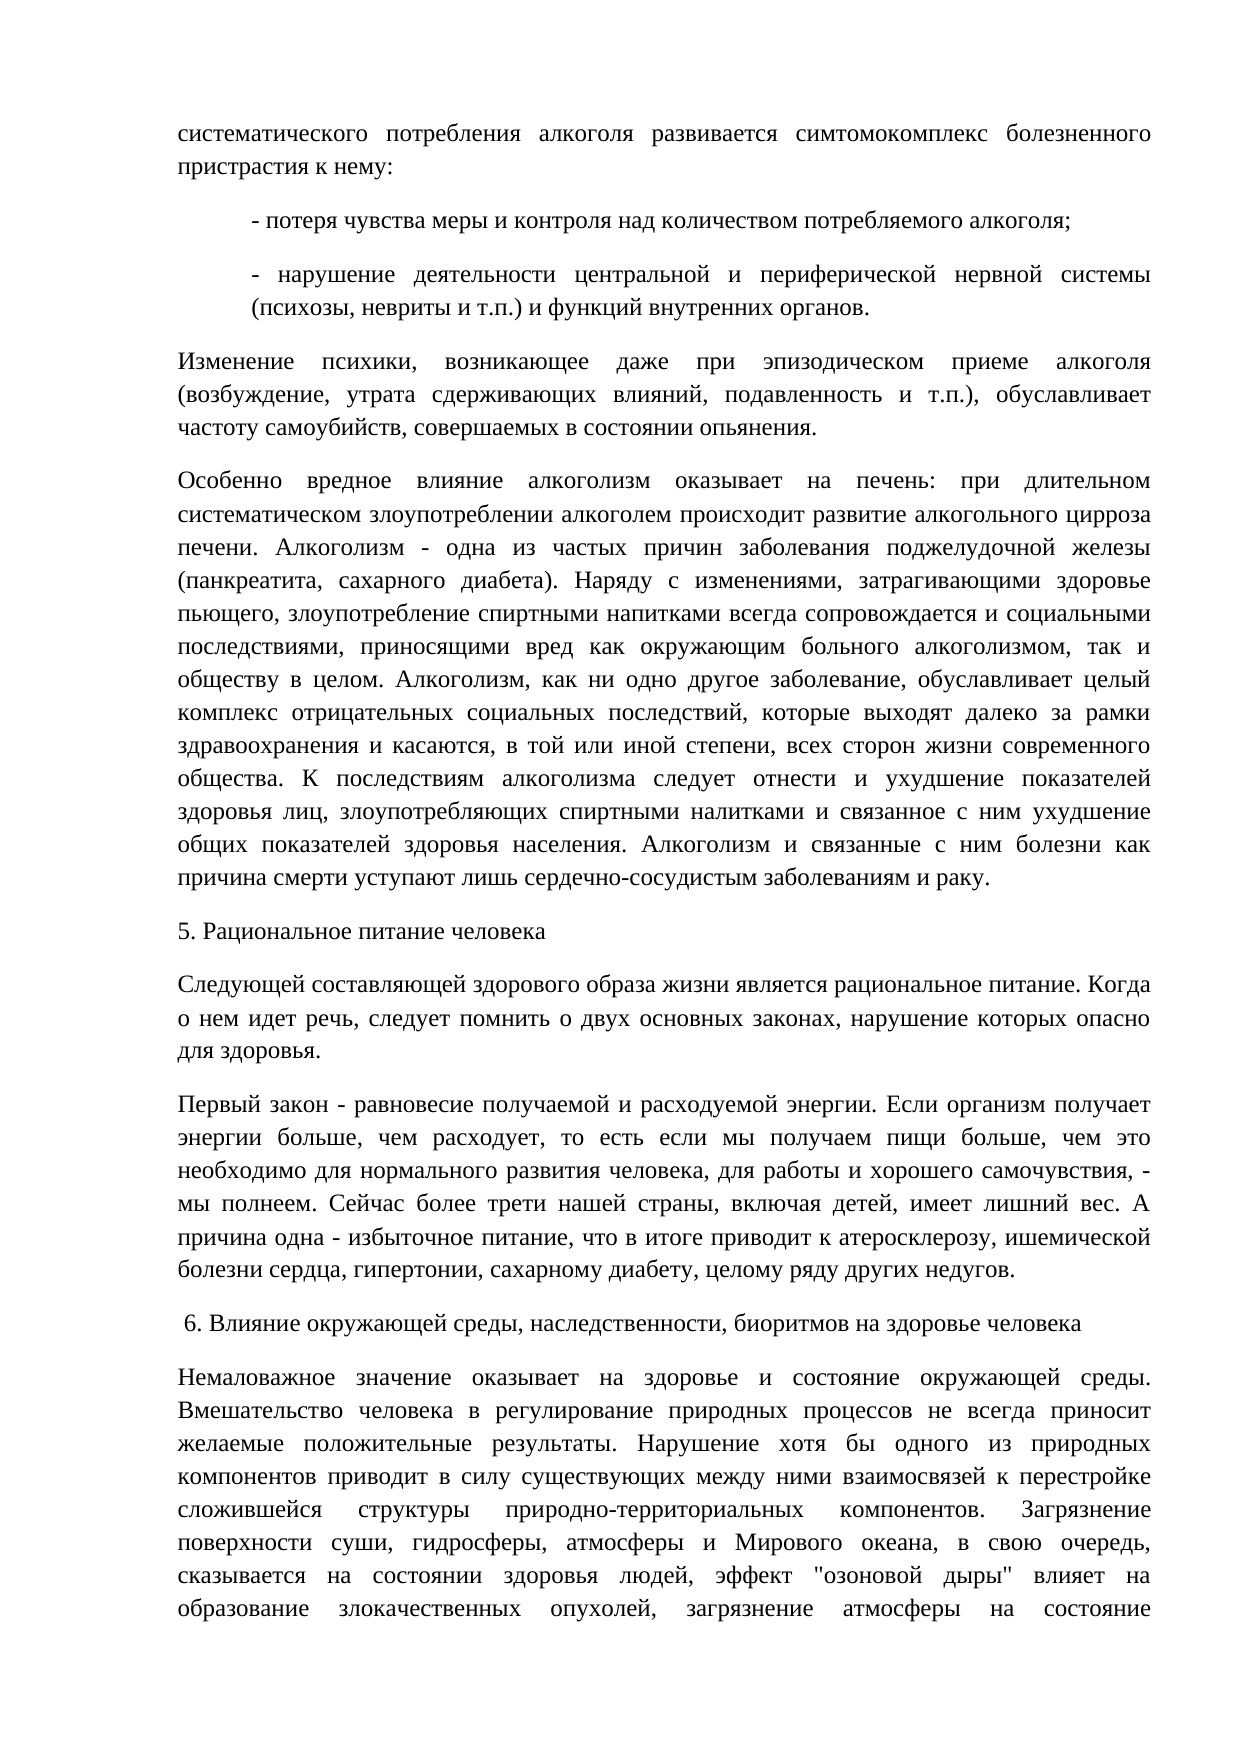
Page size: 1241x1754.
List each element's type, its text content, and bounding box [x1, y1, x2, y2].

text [177, 118, 1152, 180]
text Особенно вредное влияние алкоголизм оказывает на печень: при длительном систематическом злоупотреблении алкоголем происходит развитие алкогольного цирроза печени. Алкоголизм - одна из частых причин заболевания поджелудочной железы (панкреатита, сахарного диабета). Наряду с изменениями, затрагивающими здоровье пьющего, злоупотребление спиртными напитками всегда сопровождается и социальными последствиями, приносящими вред как окружающим больного алкоголизмом, так и обществу в целом. Алкоголизм, как ни одно другое заболевание, обуславливает целый комплекс отрицательных социальных последствий, которые выходят далеко за рамки здравоохранения и касаются, в той или иной степени, всех сторон жизни современного общества. К последствиям алкоголизма следует отнести и ухудшение показателей здоровья лиц, злоупотребляющих спиртными налитками и связанное с ним ухудшение общих показателей здоровья населения. Алкоголизм и связанные с ним болезни как причина смерти уступают лишь сердечно-сосудистым заболеваниям и раку. [177, 466, 1152, 891]
text Первый закон - равновесие получаемой и расходуемой энергии. Если организм получает энергии больше, чем расходует, то есть если мы получаем пищи больше, чем это необходимо для нормального развития человека, для работы и хорошего самочувствия, - мы полнеем. Сейчас более трети нашей страны, включая детей, имеет лишний вес. А причина одна - избыточное питание, что в итоге приводит к атеросклерозу, ишемической болезни сердца, гипертонии, сахарному диабету, целому ряду других недугов. [177, 1089, 1152, 1283]
text - нарушение деятельности центральной и периферической нервной системы (психозы, невриты и т.п.) и функций внутренних органов. [251, 259, 1152, 321]
text 5. Рациональное питание человека [177, 916, 1152, 944]
text Изменение психики, возникающее даже при эпизодическом приеме алкоголя (возбуждение, утрата сдерживающих влияний, подавленность и т.п.), обуславливает частоту самоубийств, совершаемых в состоянии опьянения. [177, 346, 1152, 441]
text Следующей составляющей здорового образа жизни является рациональное питание. Когда о нем идет речь, следует помнить о двух основных законах, нарушение которых опасно для здоровья. [177, 969, 1152, 1064]
text 6. Влияние окружающей среды, наследственности, биоритмов на здоровье человека [177, 1308, 1152, 1337]
text - потеря чувства меры и контроля над количеством потребляемого алкоголя; [251, 205, 1152, 234]
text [177, 1362, 1152, 1622]
